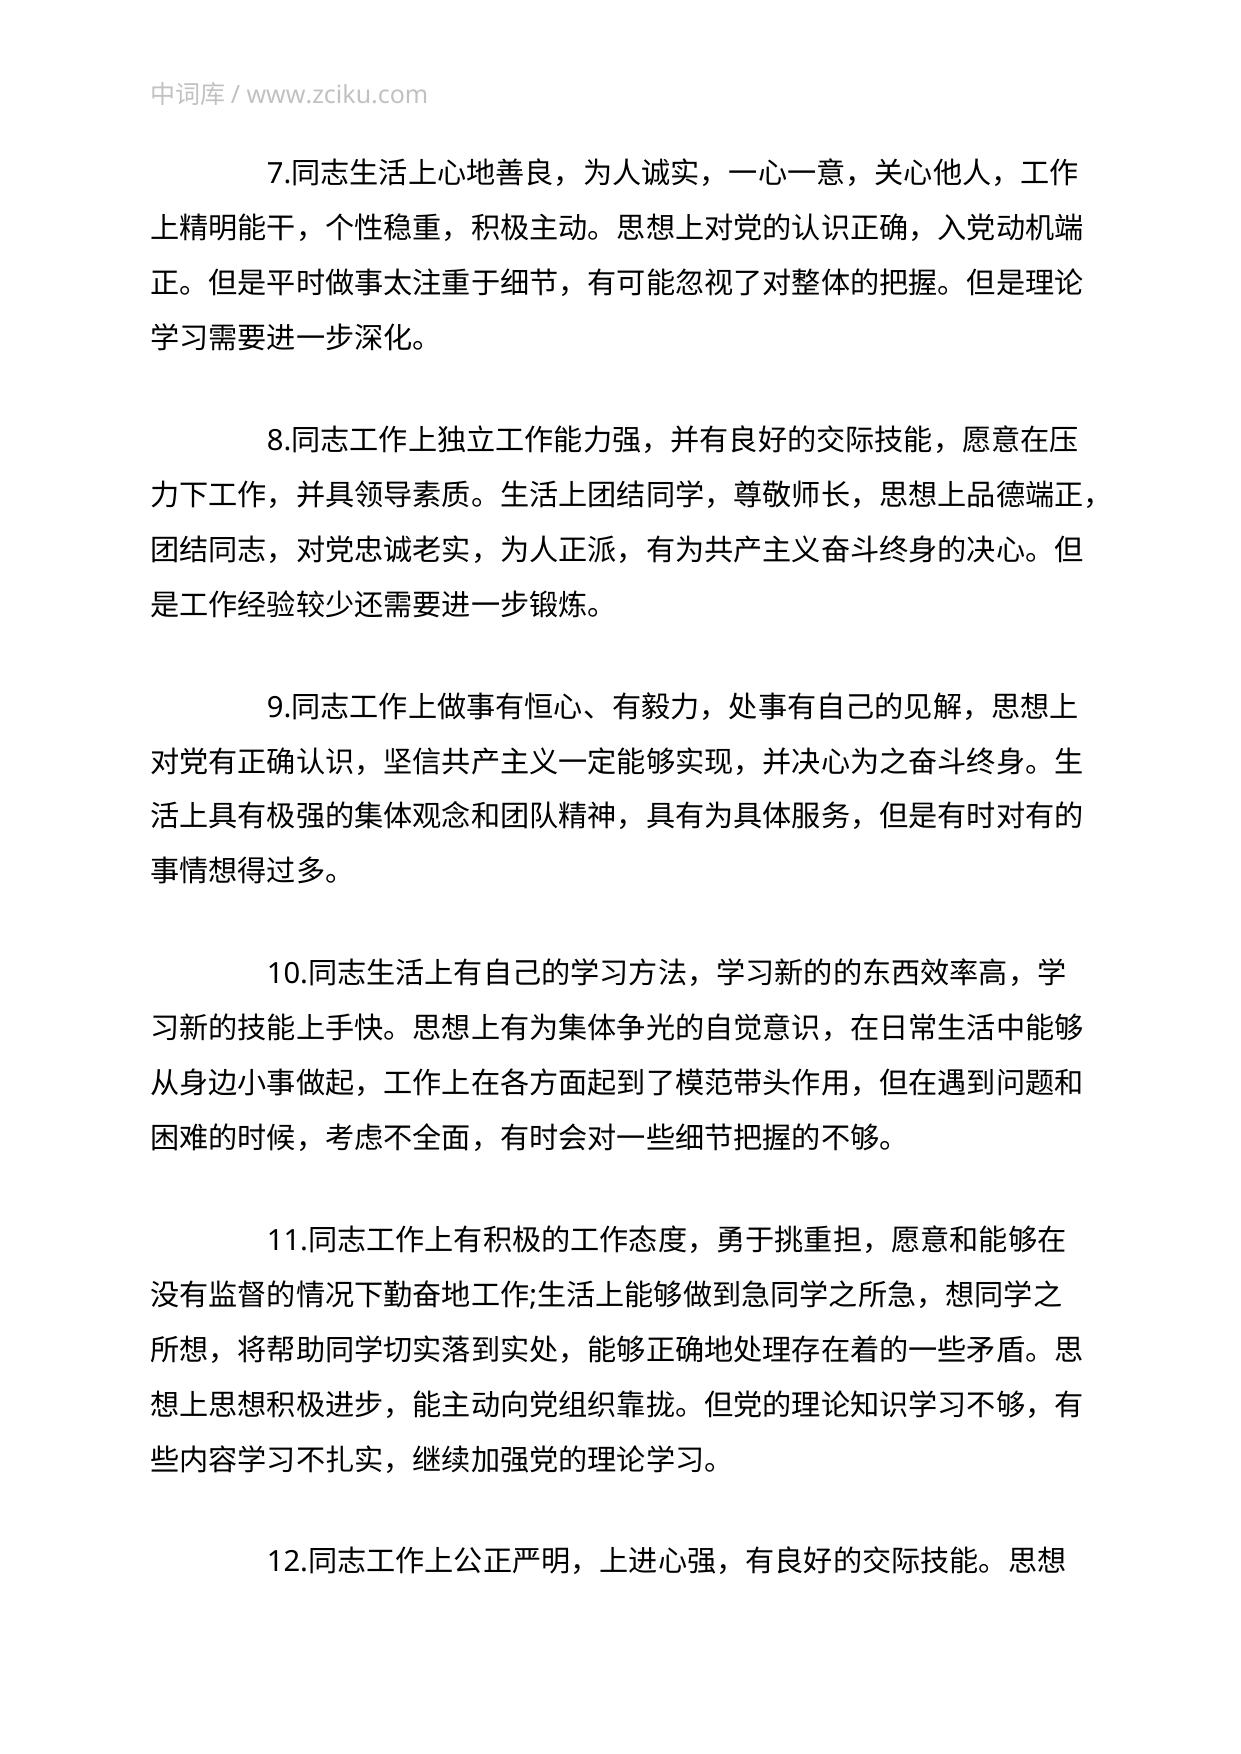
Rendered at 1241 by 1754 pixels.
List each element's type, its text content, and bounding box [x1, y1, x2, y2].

text 10.同志生活上有自己的学习方法，学习新的的东西效率高，学习新的技能上手快。思想上有为集体争光的自觉意识，在日常生活中能够从身边小事做起，工作上在各方面起到了模范带头作用，但在遇到问题和困难的时候，考虑不全面，有时会对一些细节把握的不够。 [150, 950, 1090, 1157]
text 8.同志工作上独立工作能力强，并有良好的交际技能，愿意在压力下工作，并具领导素质。生活上团结同学，尊敬师长，思想上品德端正，团结同志，对党忠诚老实，为人正派，有为共产主义奋斗终身的决心。但是工作经验较少还需要进一步锻炼。 [150, 417, 1090, 624]
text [150, 1538, 1090, 1580]
text 11.同志工作上有积极的工作态度，勇于挑重担，愿意和能够在没有监督的情况下勤奋地工作;生活上能够做到急同学之所急，想同学之所想，将帮助同学切实落到实处，能够正确地处理存在着的一些矛盾。思想上思想积极进步，能主动向党组织靠拢。但党的理论知识学习不够，有些内容学习不扎实，继续加强党的理论学习。 [150, 1216, 1090, 1478]
text 9.同志工作上做事有恒心、有毅力，处事有自己的见解，思想上对党有正确认识，坚信共产主义一定能够实现，并决心为之奋斗终身。生活上具有极强的集体观念和团队精神，具有为具体服务，但是有时对有的事情想得过多。 [150, 683, 1090, 890]
text 7.同志生活上心地善良，为人诚实，一心一意，关心他人，工作上精明能干，个性稳重，积极主动。思想上对党的认识正确，入党动机端正。但是平时做事太注重于细节，有可能忽视了对整体的把握。但是理论学习需要进一步深化。 [150, 150, 1090, 357]
